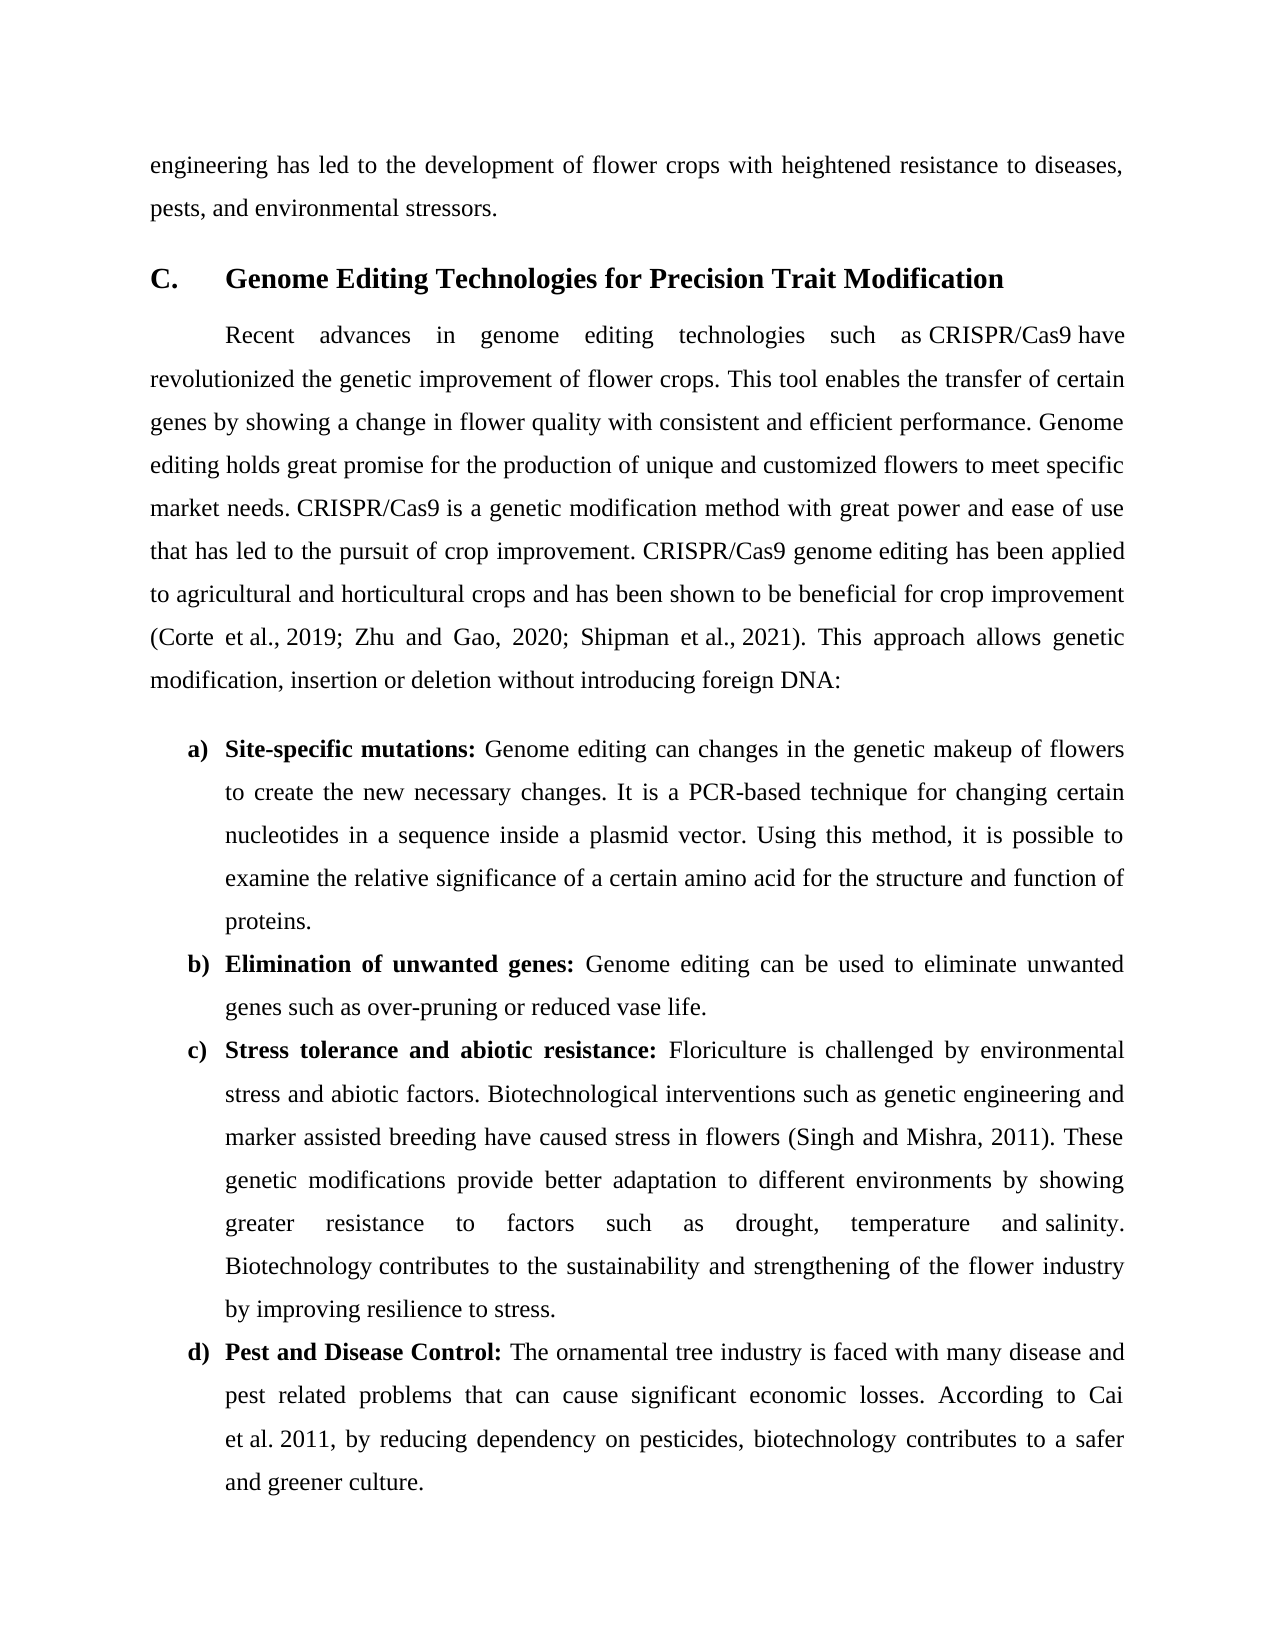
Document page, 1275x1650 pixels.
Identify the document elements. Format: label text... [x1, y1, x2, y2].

list Elimination of unwanted genes: Genome editing can be used to eliminate unwanted genes such as over-pruning or reduced vase life. [187, 949, 1125, 1021]
list Genome Editing Technologies for Precision Trait Modification [150, 261, 1125, 295]
list Stress tolerance and abiotic resistance: Floriculture is challenged by environmental stress and abiotic factors. Biotechnological interventions such as genetic engineering and marker assisted breeding have caused stress in flowers (Singh and Mishra, 2011). These genetic modifications provide better adaptation to different environments by showing greater resistance to factors such as drought, temperature and salinity. Biotechnology contributes to the sustainability and strengthening of the flower industry by improving resilience to stress. [187, 1036, 1125, 1323]
list Site-specific mutations: Genome editing can changes in the genetic makeup of flowers to create the new necessary changes. It is a PCR-based technique for changing certain nucleotides in a sequence inside a plasmid vector. Using this method, it is possible to examine the relative significance of a certain amino acid for the structure and function of proteins. [187, 734, 1125, 935]
list Pest and Disease Control: The ornamental tree industry is faced with many disease and pest related problems that can cause significant economic losses. According to Cai et al. 2011, by reducing dependency on pesticides, biotechnology contributes to a safer and greener culture. [187, 1337, 1125, 1496]
text Recent advances in genome editing technologies such as CRISPR/Cas9 have revolutionized the genetic improvement of flower crops. This tool enables the transfer of certain genes by showing a change in flower quality with consistent and efficient performance. Genome editing holds great promise for the production of unique and customized flowers to meet specific market needs. CRISPR/Cas9 is a genetic modification method with great power and ease of use that has led to the pursuit of crop improvement. CRISPR/Cas9 genome editing has been applied to agricultural and horticultural crops and has been shown to be beneficial for crop improvement (Corte et al., 2019; Zhu and Gao, 2020; Shipman et al., 2021). This approach allows genetic modification, insertion or deletion without introducing foreign DNA: [150, 321, 1125, 694]
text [150, 150, 1125, 222]
